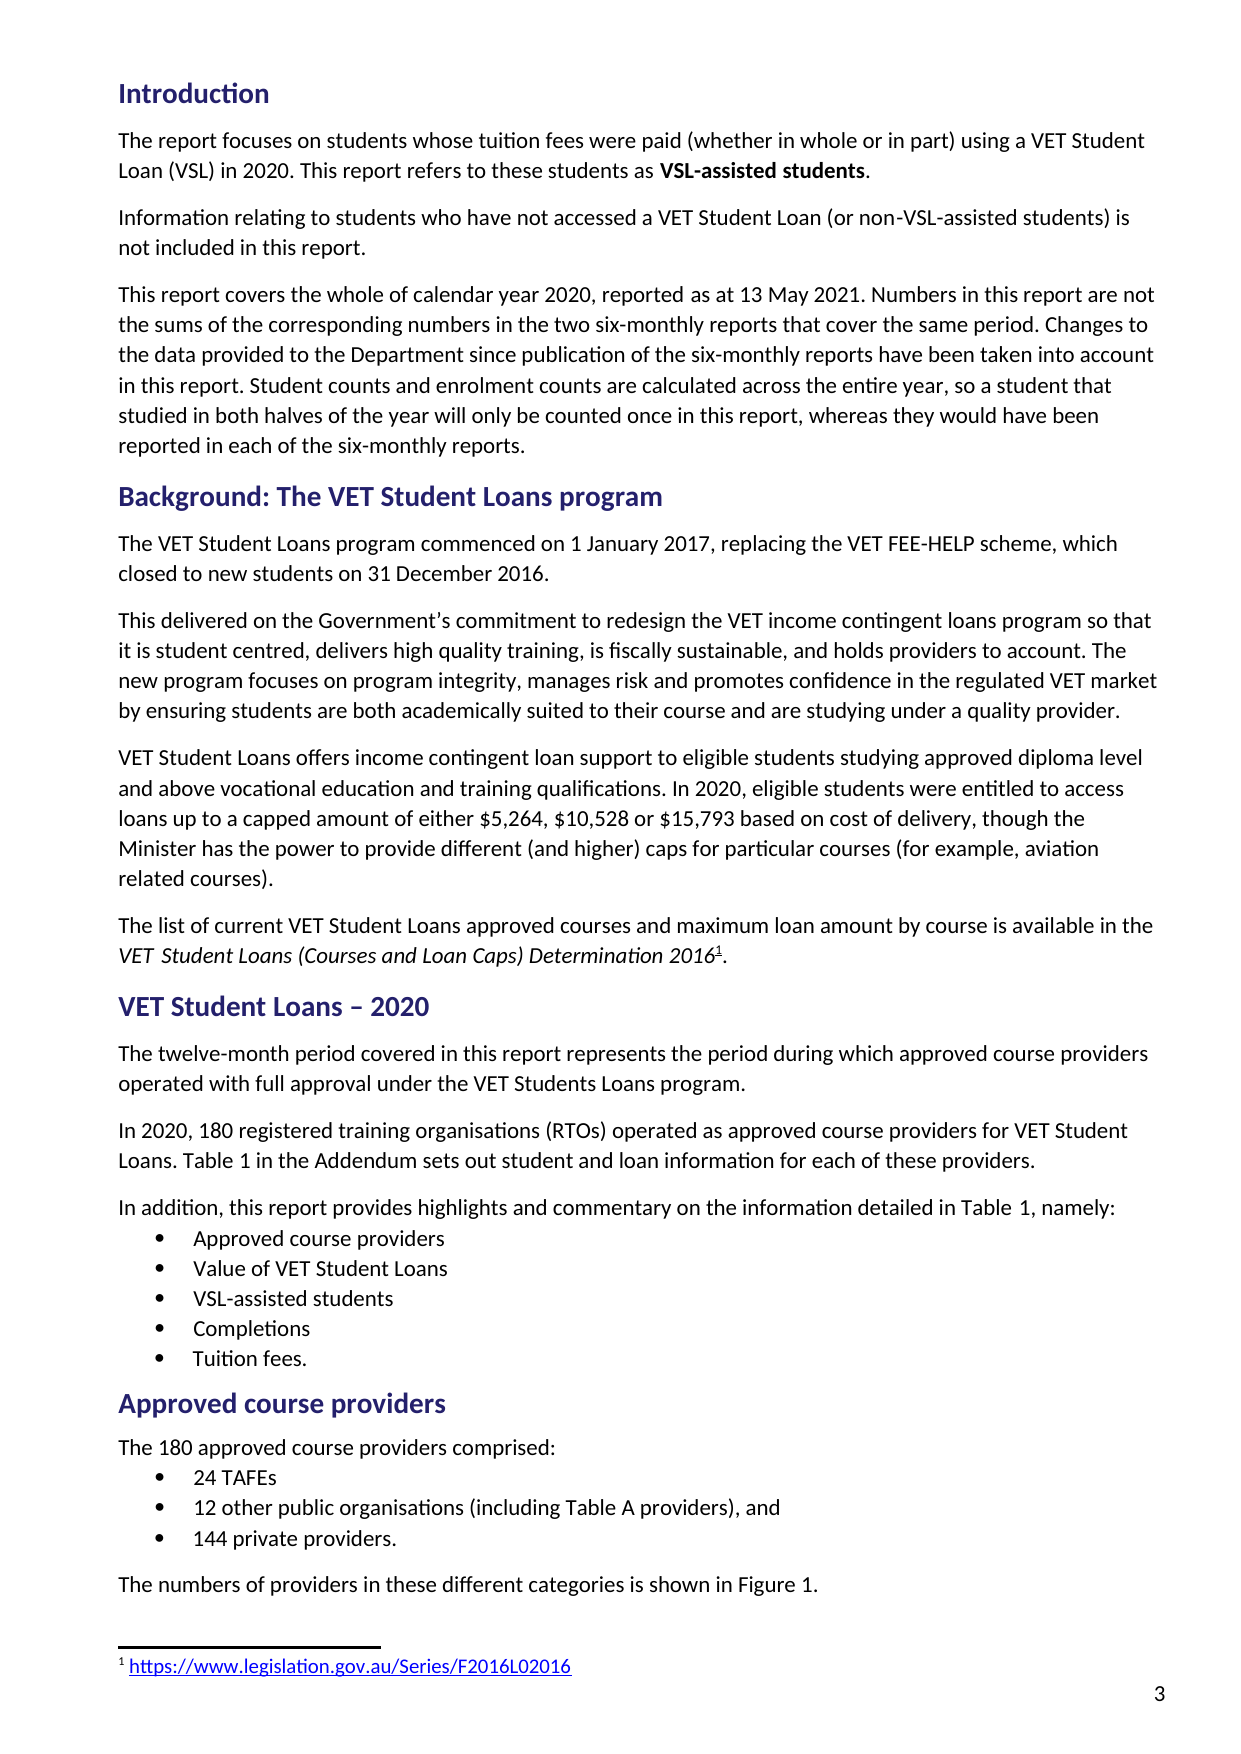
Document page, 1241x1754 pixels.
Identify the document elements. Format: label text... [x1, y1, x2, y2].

list Completions [156, 1314, 1165, 1342]
list 24 TAFEs [156, 1463, 1165, 1491]
text This report covers the whole of calendar year 2020, reported as at 13 May 2021. Numbers in this report are not the sums of the corresponding numbers in the two six-monthly reports that cover the same period. Changes to the data provided to the Department since publication of the six-monthly reports have been taken into account in this report. Student counts and enrolment counts are calculated across the entire year, so a student that studied in both halves of the year will only be counted once in this report, whereas they would have been reported in each of the six-monthly reports. [118, 280, 1165, 459]
list Value of VET Student Loans [156, 1254, 1165, 1282]
text This delivered on the Government’s commitment to redesign the VET income contingent loans program so that it is student centred, delivers high quality training, is fiscally sustainable, and holds providers to account. The new program focuses on program integrity, manages risk and promotes confidence in the regulated VET market by ensuring students are both academically suited to their course and are studying under a quality provider. [118, 606, 1165, 725]
text In addition, this report provides highlights and commentary on the information detailed in Table 1, namely: [118, 1193, 1165, 1221]
list VSL-assisted students [156, 1284, 1165, 1312]
subtitle Introduction [118, 75, 1165, 111]
text The 180 approved course providers comprised: [118, 1433, 1165, 1461]
list 144 private providers. [155, 1524, 1165, 1552]
text Information relating to students who have not accessed a VET Student Loan (or non-VSL-assisted students) is not included in this report. [118, 203, 1165, 261]
text The VET Student Loans program commenced on 1 January 2017, replacing the VET FEE-HELP scheme, which closed to new students on 31 December 2016. [118, 529, 1165, 587]
subtitle Approved course providers [118, 1385, 1165, 1421]
text The list of current VET Student Loans approved courses and maximum loan amount by course is available in the VET Student Loans (Courses and Loan Caps) Determination 2016. [118, 911, 1165, 969]
text The twelve-month period covered in this report represents the period during which approved course providers operated with full approval under the VET Students Loans program. [118, 1039, 1165, 1097]
list Approved course providers [156, 1224, 1165, 1252]
subtitle Background: The VET Student Loans program [118, 478, 1165, 514]
list 12 other public organisations (including Table A providers), and [156, 1493, 1165, 1522]
text The numbers of providers in these different categories is shown in Figure 1. [118, 1571, 1165, 1599]
text The report focuses on students whose tuition fees were paid (whether in whole or in part) using a VET Student Loan (VSL) in 2020. This report refers to these students as VSL-assisted students. [118, 126, 1165, 184]
text VET Student Loans offers income contingent loan support to eligible students studying approved diploma level and above vocational education and training qualifications. In 2020, eligible students were entitled to access loans up to a capped amount of either $5,264, $10,528 or $15,793 based on cost of delivery, though the Minister has the power to provide different (and higher) caps for particular courses (for example, aviation related courses). [118, 743, 1165, 892]
text In 2020, 180 registered training organisations (RTOs) operated as approved course providers for VET Student Loans. Table 1 in the Addendum sets out student and loan information for each of these providers. [118, 1116, 1165, 1174]
list Tuition fees. [155, 1344, 1165, 1372]
subtitle VET Student Loans – 2020 [118, 988, 1165, 1024]
